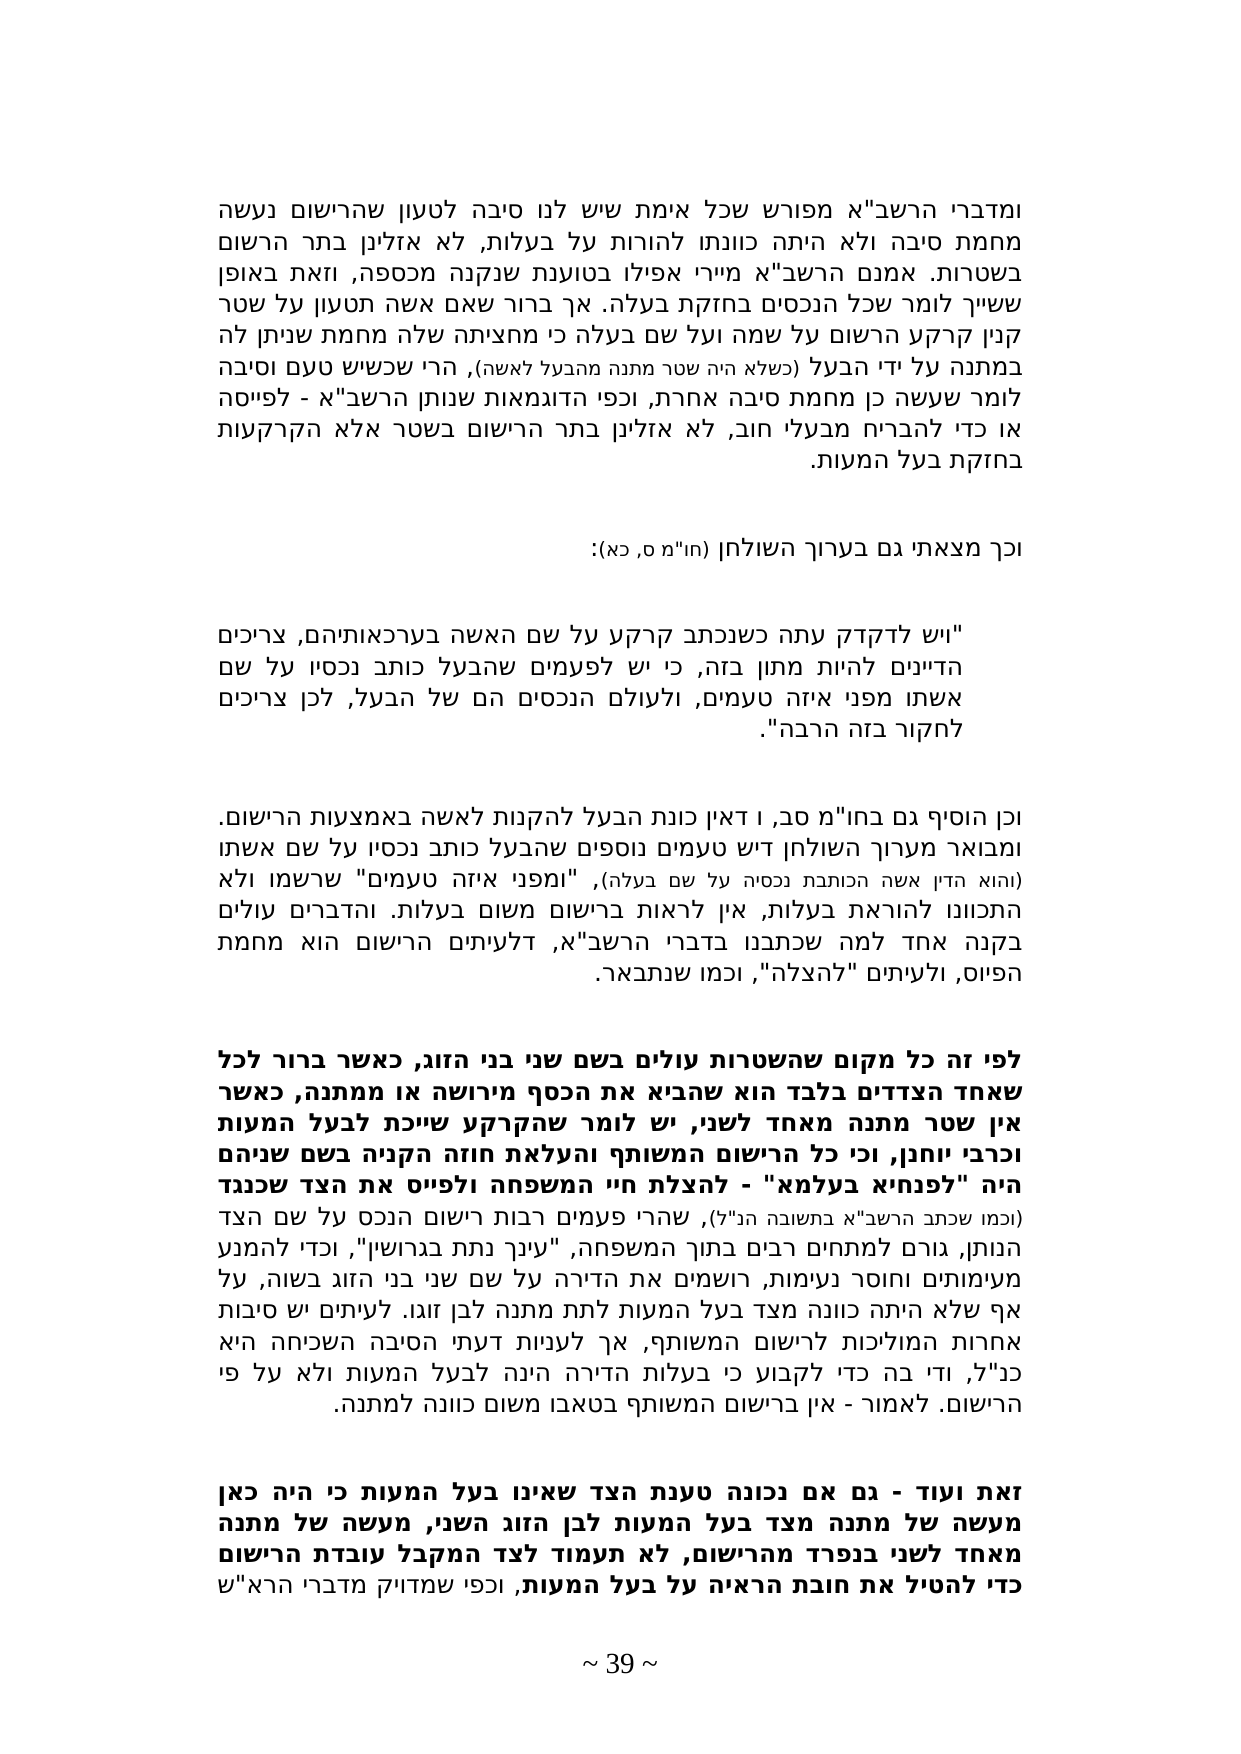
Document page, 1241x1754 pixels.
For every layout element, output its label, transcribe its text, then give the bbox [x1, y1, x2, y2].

text וכן הוסיף גם בחו"מ סב, ו דאין כונת הבעל להקנות לאשה באמצעות הרישום. ומבואר מערוך השולחן דיש טעמים נוספים שהבעל כותב נכסיו על שם אשתו (והוא הדין אשה הכותבת נכסיה על שם בעלה), "ומפני איזה טעמים" שרשמו ולא התכוונו להוראת בעלות, אין לראות ברישום משום בעלות. והדברים עולים בקנה אחד למה שכתבנו בדברי הרשב"א, דלעיתים הרישום הוא מחמת הפיוס, ולעיתים "להצלה", וכמו שנתבאר. [217, 800, 1023, 987]
text ומדברי הרשב"א מפורש שכל אימת שיש לנו סיבה לטעון שהרישום נעשה מחמת סיבה ולא היתה כוונתו להורות על בעלות, לא אזלינן בתר הרשום בשטרות. אמנם הרשב"א מיירי אפילו בטוענת שנקנה מכספה, וזאת באופן ששייך לומר שכל הנכסים בחזקת בעלה. אך ברור שאם אשה תטעון על שטר קנין קרקע הרשום על שמה ועל שם בעלה כי מחציתה שלה מחמת שניתן לה במתנה על ידי הבעל (כשלא היה שטר מתנה מהבעל לאשה), הרי שכשיש טעם וסיבה לומר שעשה כן מחמת סיבה אחרת, וכפי הדוגמאות שנותן הרשב"א - לפייסה או כדי להבריח מבעלי חוב, לא אזלינן בתר הרישום בשטר אלא הקרקעות בחזקת בעל המעות. [217, 194, 1023, 475]
text וכך מצאתי גם בערוך השולחן (חו"מ ס, כא): [217, 531, 1023, 562]
text לפי זה כל מקום שהשטרות עולים בשם שני בני הזוג, כאשר ברור לכל שאחד הצדדים בלבד הוא שהביא את הכסף מירושה או ממתנה, כאשר אין שטר מתנה מאחד לשני, יש לומר שהקרקע שייכת לבעל המעות וכרבי יוחנן, וכי כל הרישום המשותף והעלאת חוזה הקניה בשם שניהם היה "לפנחיא בעלמא" - להצלת חיי המשפחה ולפייס את הצד שכנגד (וכמו שכתב הרשב"א בתשובה הנ"ל), שהרי פעמים רבות רישום הנכס על שם הצד הנותן, גורם למתחים רבים בתוך המשפחה, "עינך נתת בגרושין", וכדי להמנע מעימותים וחוסר נעימות, רושמים את הדירה על שם שני בני הזוג בשוה, על אף שלא היתה כוונה מצד בעל המעות לתת מתנה לבן זוגו. לעיתים יש סיבות אחרות המוליכות לרישום המשותף, אך לעניות דעתי הסיבה השכיחה היא כנ"ל, ודי בה כדי לקבוע כי בעלות הדירה הינה לבעל המעות ולא על פי הרישום. לאמור - אין ברישום המשותף בטאבו משום כוונה למתנה. [217, 1044, 1023, 1419]
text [217, 1475, 1023, 1600]
text "ויש לדקדק עתה כשנכתב קרקע על שם האשה בערכאותיהם, צריכים הדיינים להיות מתון בזה, כי יש לפעמים שהבעל כותב נכסיו על שם אשתו מפני איזה טעמים, ולעולם הנכסים הם של הבעל, לכן צריכים לחקור בזה הרבה". [217, 619, 964, 744]
